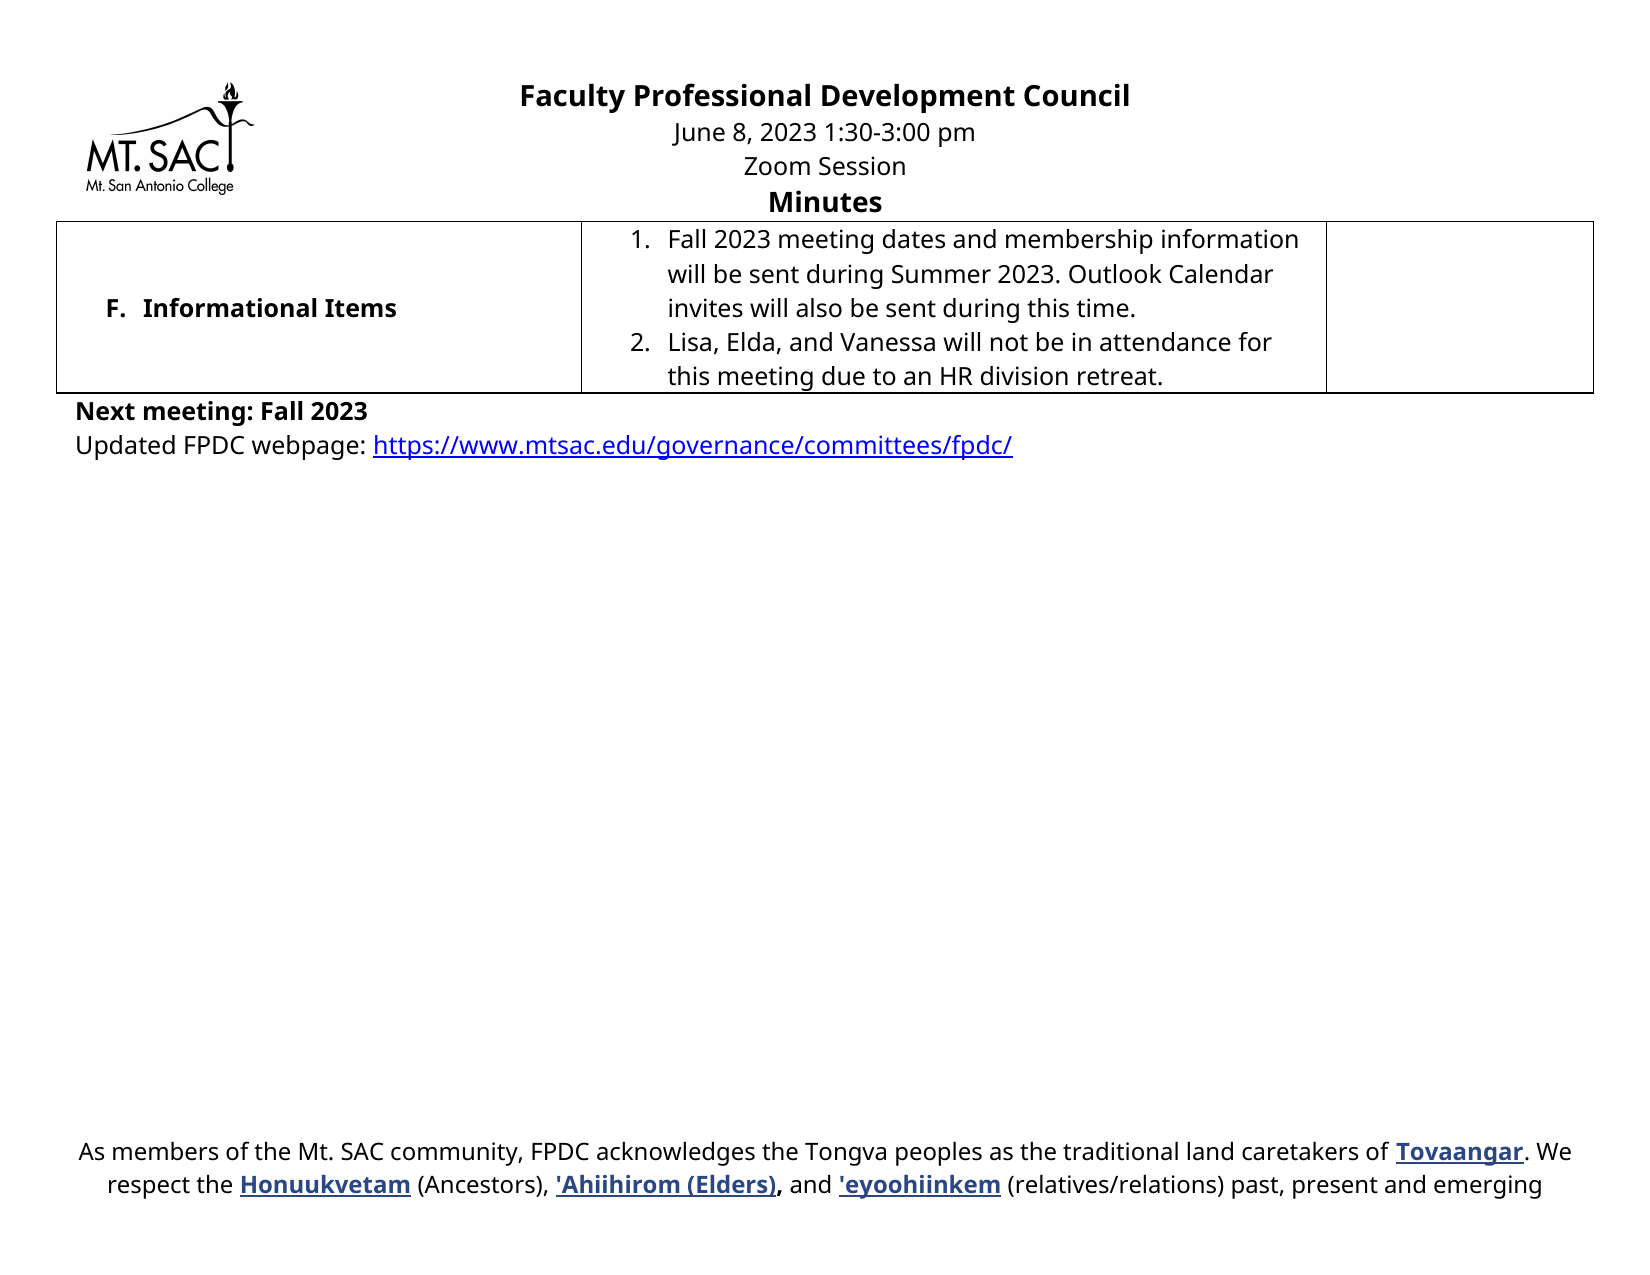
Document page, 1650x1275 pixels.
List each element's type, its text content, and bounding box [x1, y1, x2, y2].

picture [75, 75, 263, 210]
table_cell Fall 2023 meeting dates and membership information will be sent during Summer 2023. Outlook Calendar invites will also be sent during this time. Lisa, Elda, and Vanessa will not be in attendance for this meeting due to an HR division retreat. [582, 222, 1326, 392]
table_cell [1327, 222, 1593, 392]
text Next meeting: Fall 2023 [75, 394, 1575, 428]
text Updated FPDC webpage: https://www.mtsac.edu/governance/committees/fpdc/ [75, 428, 1575, 462]
table_cell Informational Items [57, 222, 581, 392]
